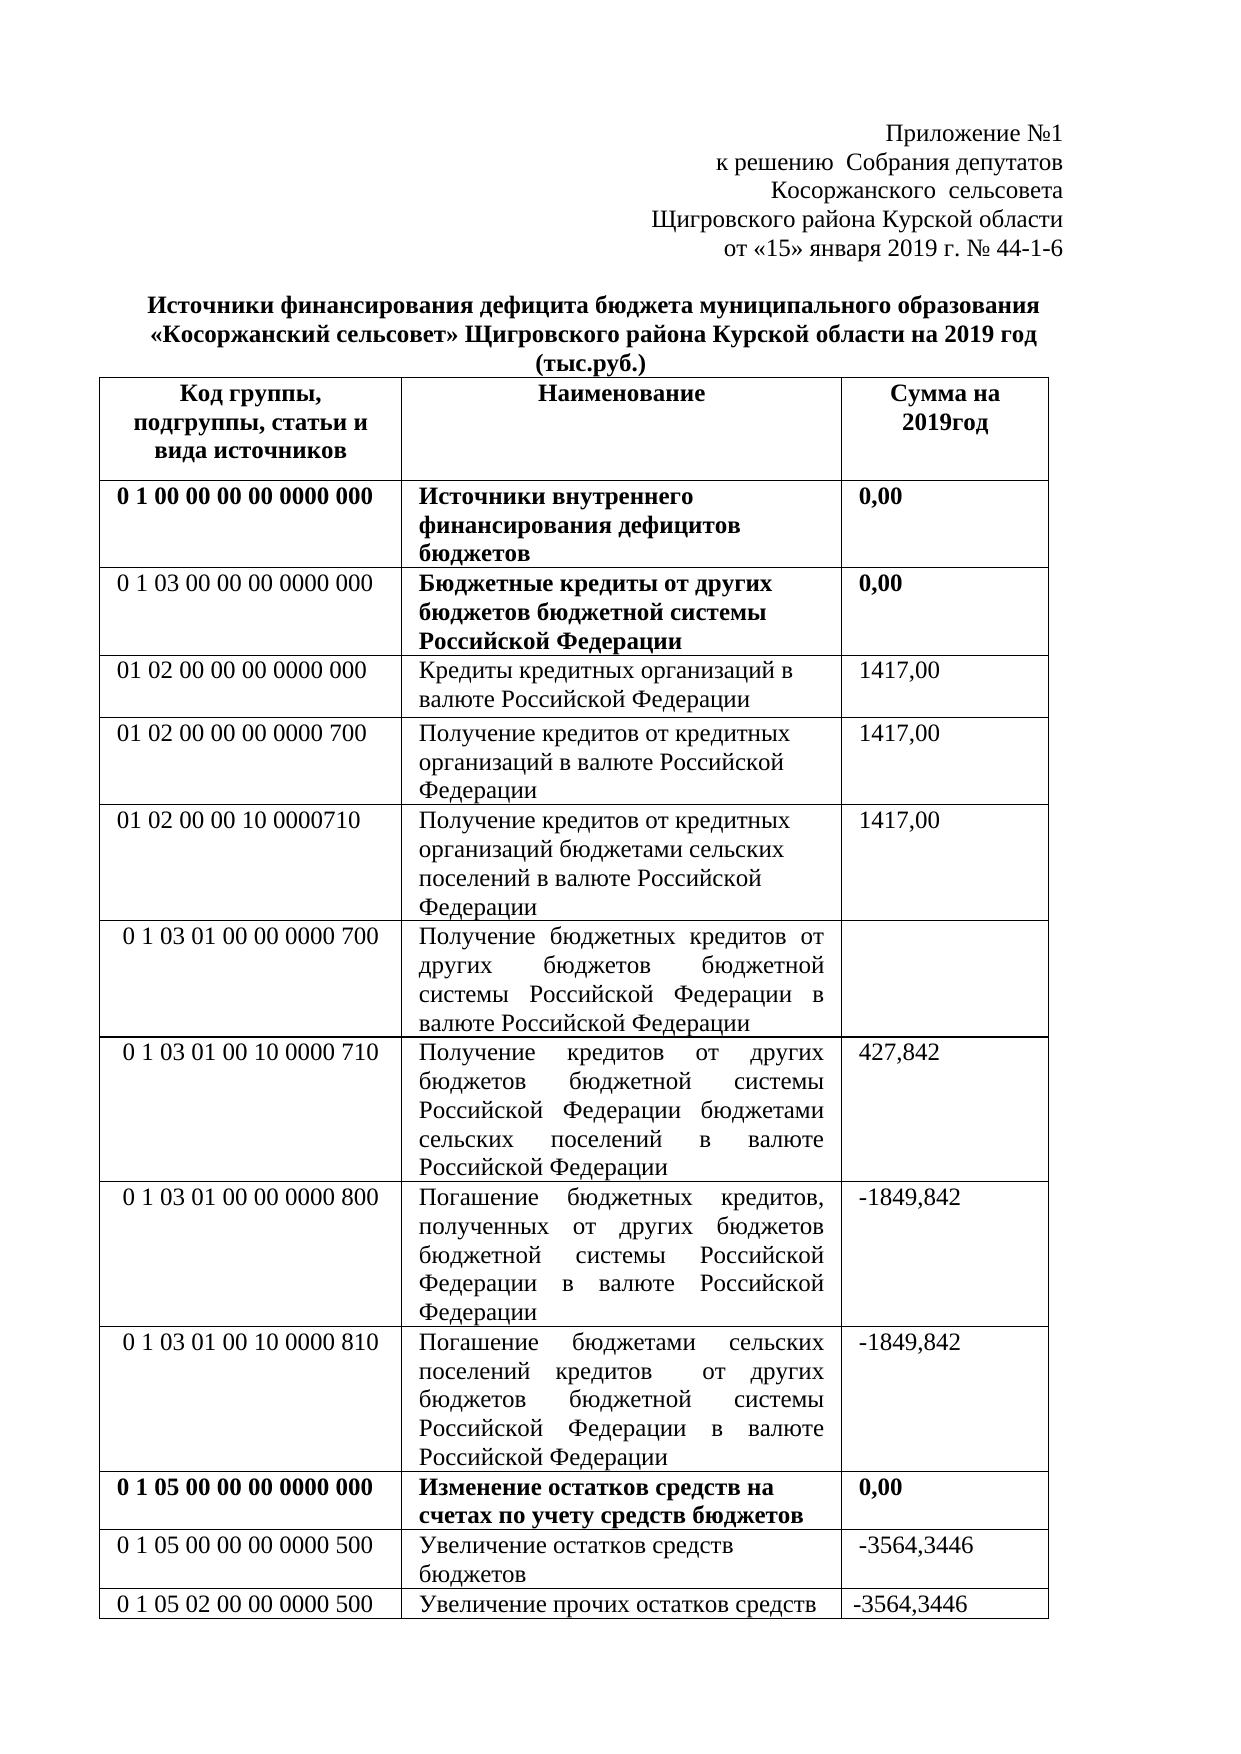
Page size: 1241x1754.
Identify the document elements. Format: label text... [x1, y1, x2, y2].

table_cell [402, 1589, 841, 1618]
text Источники финансирования дефицита бюджета муниципального образования «Косоржанский сельсовет» Щигровского района Курской области на 2019 год [124, 291, 1063, 348]
text от «15» января 2019 г. № 44-1-6 [124, 233, 1063, 262]
text Косоржанского сельсовета [124, 176, 1063, 204]
table_cell 1417,00 [842, 656, 1048, 717]
table_header Код группы, подгруппы, статьи и вида источников [100, 378, 401, 480]
table_cell Изменение остатков средств на счетах по учету средств бюджетов [402, 1472, 841, 1529]
table_header Сумма на 2019год [842, 378, 1048, 480]
table_cell Кредиты кредитных организаций в валюте Российской Федерации [402, 656, 841, 717]
text к решению Собрания депутатов [124, 147, 1063, 176]
table_cell 0,00 [842, 481, 1048, 567]
table_cell Погашение бюджетами сельских поселений кредитов от других бюджетов бюджетной системы Российской Федерации в валюте Российской Федерации [402, 1327, 841, 1471]
table_cell Увеличение остатков средств бюджетов [402, 1530, 841, 1588]
table_cell 1417,00 [842, 718, 1048, 804]
table_cell Получение кредитов от кредитных организаций бюджетами сельских поселений в валюте Российской Федерации [402, 805, 841, 920]
text Щигровского района Курской области [124, 204, 1063, 233]
table_cell 0 1 05 00 00 00 0000 000 [100, 1472, 401, 1529]
table_cell -3564,3446 [842, 1530, 1048, 1588]
table_cell -3564,3446 [842, 1589, 1048, 1618]
text (тыс.руб.) [118, 348, 1063, 377]
table_cell 0,00 [842, 1472, 1048, 1529]
table_cell 0 1 03 01 00 00 0000 800 [100, 1182, 401, 1326]
table_cell 01 02 00 00 00 0000 700 [100, 718, 401, 804]
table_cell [100, 1589, 401, 1618]
table_cell Бюджетные кредиты от других бюджетов бюджетной системы Российской Федерации [402, 568, 841, 654]
table_cell 427,842 [842, 1038, 1048, 1181]
text Приложение №1 [124, 118, 1063, 147]
table_cell 0 1 05 00 00 00 0000 500 [100, 1530, 401, 1588]
table_cell 0 1 00 00 00 00 0000 000 [100, 481, 401, 567]
table_cell 01 02 00 00 10 0000710 [100, 805, 401, 920]
table_header Наименование [402, 378, 841, 480]
table_cell Получение бюджетных кредитов от других бюджетов бюджетной системы Российской Федерации в валюте Российской Федерации [402, 921, 841, 1036]
table_cell Источники внутреннего финансирования дефицитов бюджетов [402, 481, 841, 567]
table_cell 0 1 03 01 00 00 0000 700 [100, 921, 401, 1036]
table_cell 0,00 [842, 568, 1048, 654]
table_cell Погашение бюджетных кредитов, полученных от других бюджетов бюджетной системы Российской Федерации в валюте Российской Федерации [402, 1182, 841, 1326]
table_cell [842, 921, 1048, 1036]
table_cell -1849,842 [842, 1182, 1048, 1326]
table_cell Получение кредитов от кредитных организаций в валюте Российской Федерации [402, 718, 841, 804]
table_cell Получение кредитов от других бюджетов бюджетной системы Российской Федерации бюджетами сельских поселений в валюте Российской Федерации [402, 1038, 841, 1181]
table_cell 1417,00 [842, 805, 1048, 920]
table_cell 01 02 00 00 00 0000 000 [100, 656, 401, 717]
table_cell 0 1 03 01 00 10 0000 710 [100, 1038, 401, 1181]
table_cell -1849,842 [842, 1327, 1048, 1471]
table_cell 0 1 03 00 00 00 0000 000 [100, 568, 401, 654]
table_cell 0 1 03 01 00 10 0000 810 [100, 1327, 401, 1471]
